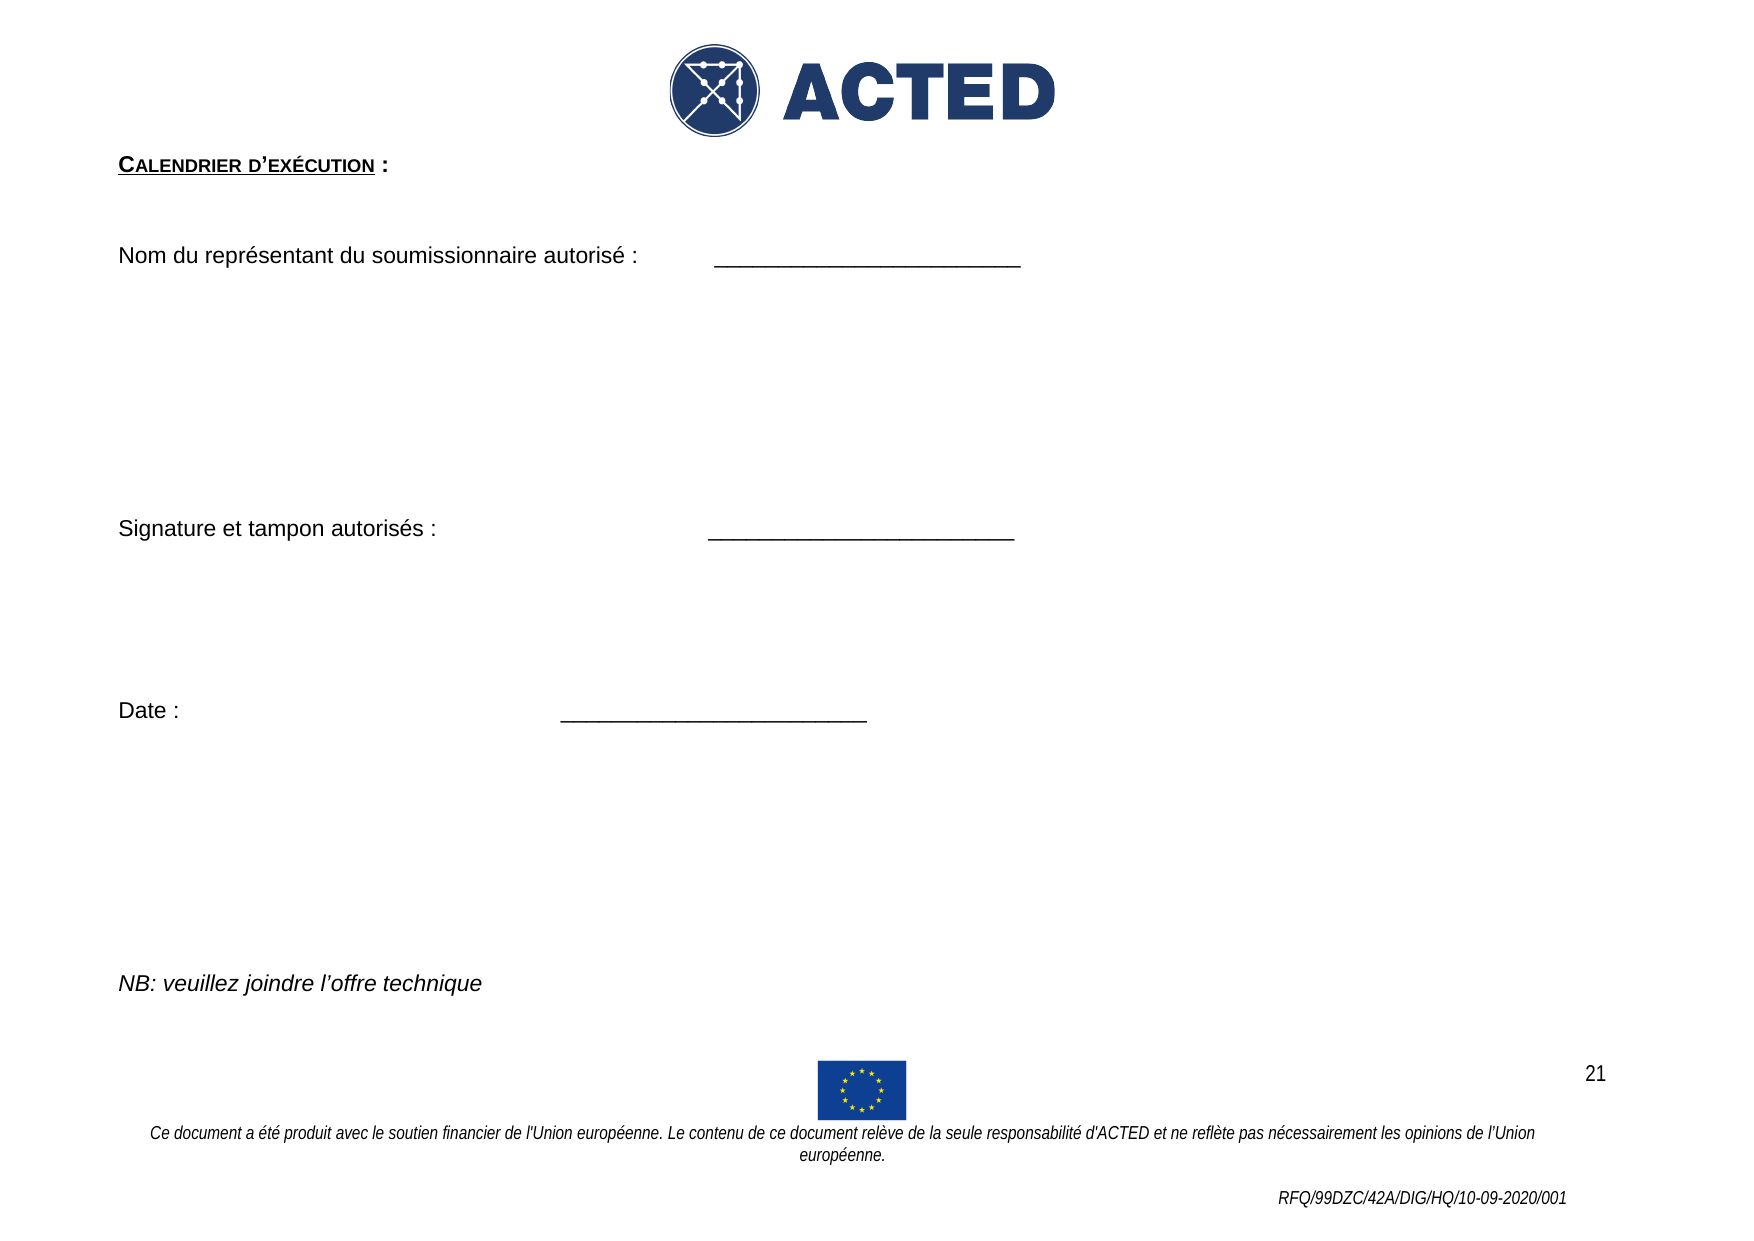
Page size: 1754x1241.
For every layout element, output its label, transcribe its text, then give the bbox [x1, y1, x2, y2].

text NB: veuillez joindre l’offre technique [118, 905, 1606, 996]
text Calendrier d’exécution : [118, 151, 1606, 177]
text Signature et tampon autorisés : ________________________ [118, 450, 1606, 541]
picture [816, 1059, 908, 1122]
text Date : ________________________ [118, 632, 1606, 723]
text Nom du représentant du soumissionnaire autorisé : ________________________ [118, 177, 1606, 268]
picture [669, 44, 1055, 137]
